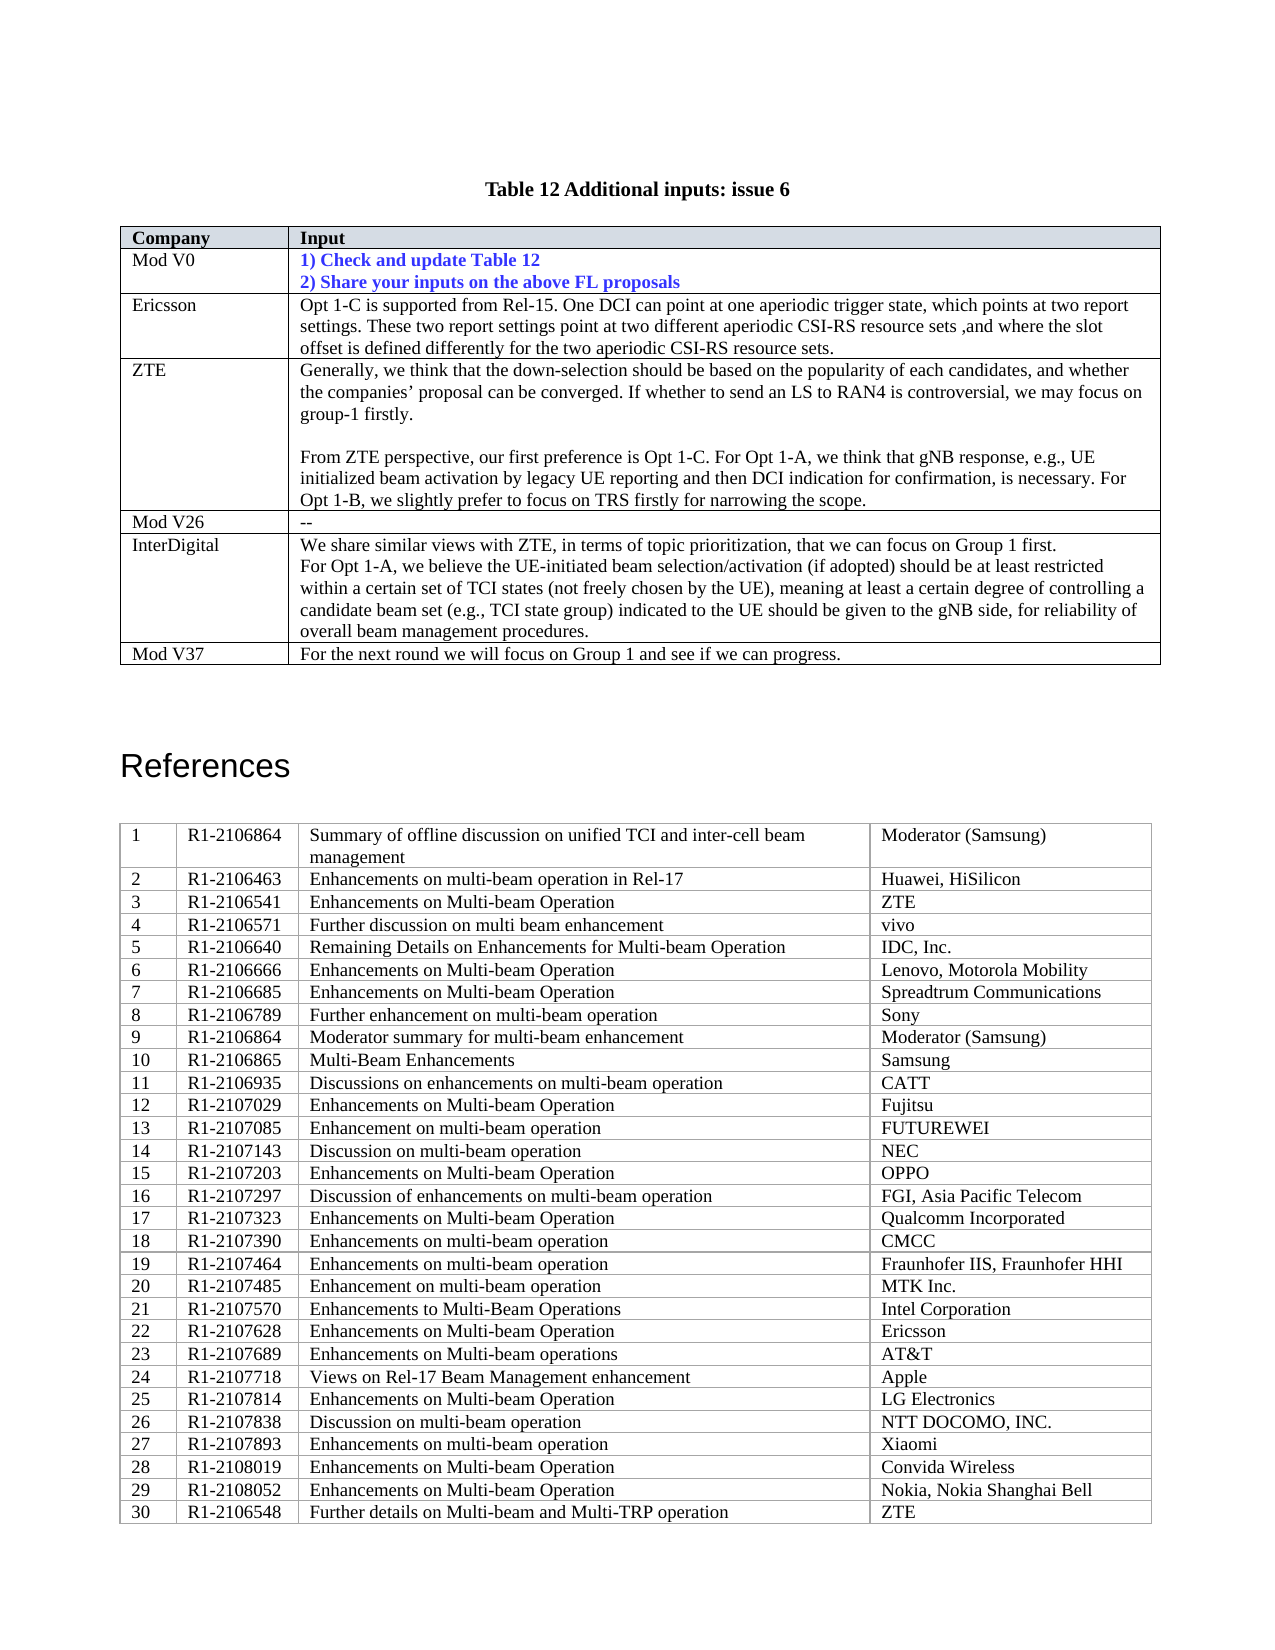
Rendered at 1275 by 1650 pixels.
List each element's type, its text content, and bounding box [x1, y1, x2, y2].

table_header Summary of offline discussion on unified TCI and inter-cell beam management [299, 824, 869, 867]
table_cell ZTE [871, 1501, 1151, 1523]
table_cell 23 [121, 1343, 176, 1364]
table_cell Enhancements on Multi-beam operations [299, 1343, 869, 1364]
table_cell Remaining Details on Enhancements for Multi-beam Operation [299, 936, 869, 958]
table_cell 3 [121, 891, 176, 912]
table_cell Enhancement on multi-beam operation [299, 1275, 869, 1297]
table_cell 19 [121, 1253, 176, 1274]
table_cell For the next round we will focus on Group 1 and see if we can progress. [289, 643, 1160, 664]
table_cell R1-2107390 [177, 1230, 298, 1251]
table_cell Ericsson [121, 294, 288, 358]
table_cell Spreadtrum Communications [871, 981, 1151, 1003]
table_cell R1-2107893 [177, 1433, 298, 1455]
table_cell R1-2107323 [177, 1207, 298, 1229]
table_cell Discussion on multi-beam operation [299, 1140, 869, 1161]
table_cell R1-2106685 [177, 981, 298, 1003]
table_cell Enhancements on Multi-beam Operation [299, 1094, 869, 1116]
table_cell Discussion on multi-beam operation [299, 1411, 869, 1432]
table_cell R1-2107628 [177, 1320, 298, 1342]
table_cell Qualcomm Incorporated [871, 1207, 1151, 1229]
table_cell Enhancements on Multi-beam Operation [299, 981, 869, 1003]
table_cell MTK Inc. [871, 1275, 1151, 1297]
table_cell Convida Wireless [871, 1456, 1151, 1477]
table_cell R1-2106865 [177, 1049, 298, 1071]
table_cell Further discussion on multi beam enhancement [299, 914, 869, 935]
table_cell 6 [121, 959, 176, 980]
table_cell IDC, Inc. [871, 936, 1151, 958]
table_cell Enhancements on multi-beam operation in Rel-17 [299, 868, 869, 890]
table_cell R1-2106864 [177, 1026, 298, 1048]
table_cell 24 [121, 1366, 176, 1387]
table_cell Moderator (Samsung) [871, 1026, 1151, 1048]
table_cell 5 [121, 936, 176, 958]
table_cell -- [289, 511, 1160, 533]
table_cell R1-2108019 [177, 1456, 298, 1477]
table_cell R1-2106789 [177, 1004, 298, 1025]
table_header 1 [121, 824, 176, 867]
table_cell 10 [121, 1049, 176, 1071]
table_cell R1-2107570 [177, 1298, 298, 1319]
table_cell Enhancements on Multi-beam Operation [299, 1320, 869, 1342]
table_cell ZTE [121, 359, 288, 510]
table_cell R1-2107085 [177, 1117, 298, 1138]
table_cell Enhancements on Multi-beam Operation [299, 1207, 869, 1229]
table_cell FUTUREWEI [871, 1117, 1151, 1138]
table_cell R1-2108052 [177, 1479, 298, 1500]
table_cell 14 [121, 1140, 176, 1161]
table_cell 20 [121, 1275, 176, 1297]
table_cell Enhancements to Multi-Beam Operations [299, 1298, 869, 1319]
table_cell Fraunhofer IIS, Fraunhofer HHI [871, 1253, 1151, 1274]
table_cell 27 [121, 1433, 176, 1455]
table_cell Enhancements on multi-beam operation [299, 1433, 869, 1455]
table_cell 26 [121, 1411, 176, 1432]
table_cell Samsung [871, 1049, 1151, 1071]
table_cell 18 [121, 1230, 176, 1251]
table_cell 9 [121, 1026, 176, 1048]
table_cell Ericsson [871, 1320, 1151, 1342]
table_cell vivo [871, 914, 1151, 935]
table_cell 4 [121, 914, 176, 935]
table_cell R1-2107838 [177, 1411, 298, 1432]
table_cell NEC [871, 1140, 1151, 1161]
table_cell Moderator summary for multi-beam enhancement [299, 1026, 869, 1048]
table_cell Further enhancement on multi-beam operation [299, 1004, 869, 1025]
table_cell CMCC [871, 1230, 1151, 1251]
table_cell Enhancements on multi-beam operation [299, 1230, 869, 1251]
table_cell Enhancements on Multi-beam Operation [299, 891, 869, 912]
table_cell Intel Corporation [871, 1298, 1151, 1319]
table_cell 21 [121, 1298, 176, 1319]
table_cell R1-2107143 [177, 1140, 298, 1161]
table_cell AT&T [871, 1343, 1151, 1364]
table_cell Enhancement on multi-beam operation [299, 1117, 869, 1138]
table_cell InterDigital [121, 534, 288, 642]
table_cell Enhancements on Multi-beam Operation [299, 1388, 869, 1410]
table_cell Discussions on enhancements on multi-beam operation [299, 1072, 869, 1093]
table_cell 11 [121, 1072, 176, 1093]
table_cell 22 [121, 1320, 176, 1342]
table_cell R1-2107485 [177, 1275, 298, 1297]
table_header R1-2106864 [177, 824, 298, 867]
table_cell 28 [121, 1456, 176, 1477]
table_cell 7 [121, 981, 176, 1003]
table_cell OPPO [871, 1162, 1151, 1184]
subtitle References [120, 727, 1155, 803]
table_cell Discussion of enhancements on multi-beam operation [299, 1185, 869, 1206]
table_cell Mod V37 [121, 643, 288, 664]
table_cell ZTE [871, 891, 1151, 912]
table_cell FGI, Asia Pacific Telecom [871, 1185, 1151, 1206]
table_cell Huawei, HiSilicon [871, 868, 1151, 890]
table_header Moderator (Samsung) [871, 824, 1151, 867]
table_cell Opt 1-C is supported from Rel-15. One DCI can point at one aperiodic trigger state, which points at two report settings. These two report settings point at two different aperiodic CSI-RS resource sets ,and where the slot offset is defined differently for the two aperiodic CSI-RS resource sets. [289, 294, 1160, 358]
table_cell Apple [871, 1366, 1151, 1387]
table_cell Mod V0 [121, 249, 288, 292]
table_cell Enhancements on Multi-beam Operation [299, 1456, 869, 1477]
table_header Company [121, 227, 288, 248]
table_cell R1-2107203 [177, 1162, 298, 1184]
table_cell LG Electronics [871, 1388, 1151, 1410]
table_cell R1-2107029 [177, 1094, 298, 1116]
table_cell Fujitsu [871, 1094, 1151, 1116]
table_cell R1-2106666 [177, 959, 298, 980]
table_cell Xiaomi [871, 1433, 1151, 1455]
table_cell R1-2106463 [177, 868, 298, 890]
table_cell Multi-Beam Enhancements [299, 1049, 869, 1071]
table_cell 13 [121, 1117, 176, 1138]
table_cell R1-2107297 [177, 1185, 298, 1206]
table_cell Lenovo, Motorola Mobility [871, 959, 1151, 980]
table_cell R1-2106548 [177, 1501, 298, 1523]
table_cell Enhancements on Multi-beam Operation [299, 1479, 869, 1500]
table_cell R1-2107464 [177, 1253, 298, 1274]
table_cell Enhancements on Multi-beam Operation [299, 959, 869, 980]
table_cell Further details on Multi-beam and Multi-TRP operation [299, 1501, 869, 1523]
table_cell 30 [121, 1501, 176, 1523]
table_cell We share similar views with ZTE, in terms of topic prioritization, that we can focus on Group 1 first. For Opt 1-A, we believe the UE-initiated beam selection/activation (if adopted) should be at least restricted within a certain set of TCI states (not freely chosen by the UE), meaning at least a certain degree of controlling a candidate beam set (e.g., TCI state group) indicated to the UE should be given to the gNB side, for reliability of overall beam management procedures. [289, 534, 1160, 642]
table_cell Nokia, Nokia Shanghai Bell [871, 1479, 1151, 1500]
table_cell Generally, we think that the down-selection should be based on the popularity of each candidates, and whether the companies’ proposal can be converged. If whether to send an LS to RAN4 is controversial, we may focus on group-1 firstly. From ZTE perspective, our first preference is Opt 1-C. For Opt 1-A, we think that gNB response, e.g., UE initialized beam activation by legacy UE reporting and then DCI indication for confirmation, is necessary. For Opt 1-B, we slightly prefer to focus on TRS firstly for narrowing the scope. [289, 359, 1160, 510]
table_cell R1-2107689 [177, 1343, 298, 1364]
table_cell 25 [121, 1388, 176, 1410]
table_cell 8 [121, 1004, 176, 1025]
table_cell 16 [121, 1185, 176, 1206]
table_cell R1-2106541 [177, 891, 298, 912]
table_cell Mod V26 [121, 511, 288, 533]
table_cell 2 [121, 868, 176, 890]
table_cell R1-2106935 [177, 1072, 298, 1093]
table_cell R1-2106571 [177, 914, 298, 935]
table_cell R1-2107814 [177, 1388, 298, 1410]
table_cell R1-2107718 [177, 1366, 298, 1387]
table_cell NTT DOCOMO, INC. [871, 1411, 1151, 1432]
table_cell CATT [871, 1072, 1151, 1093]
table_cell 15 [121, 1162, 176, 1184]
table_cell Sony [871, 1004, 1151, 1025]
table_cell 29 [121, 1479, 176, 1500]
table_cell 17 [121, 1207, 176, 1229]
table_cell R1-2106640 [177, 936, 298, 958]
table_cell Enhancements on Multi-beam Operation [299, 1162, 869, 1184]
table_header Input [289, 227, 1160, 248]
text Table 12 Additional inputs: issue 6 [120, 170, 1155, 208]
table_cell Views on Rel-17 Beam Management enhancement [299, 1366, 869, 1387]
table_cell Enhancements on multi-beam operation [299, 1253, 869, 1274]
table_cell 12 [121, 1094, 176, 1116]
table_cell 1) Check and update Table 12 2) Share your inputs on the above FL proposals [289, 249, 1160, 292]
